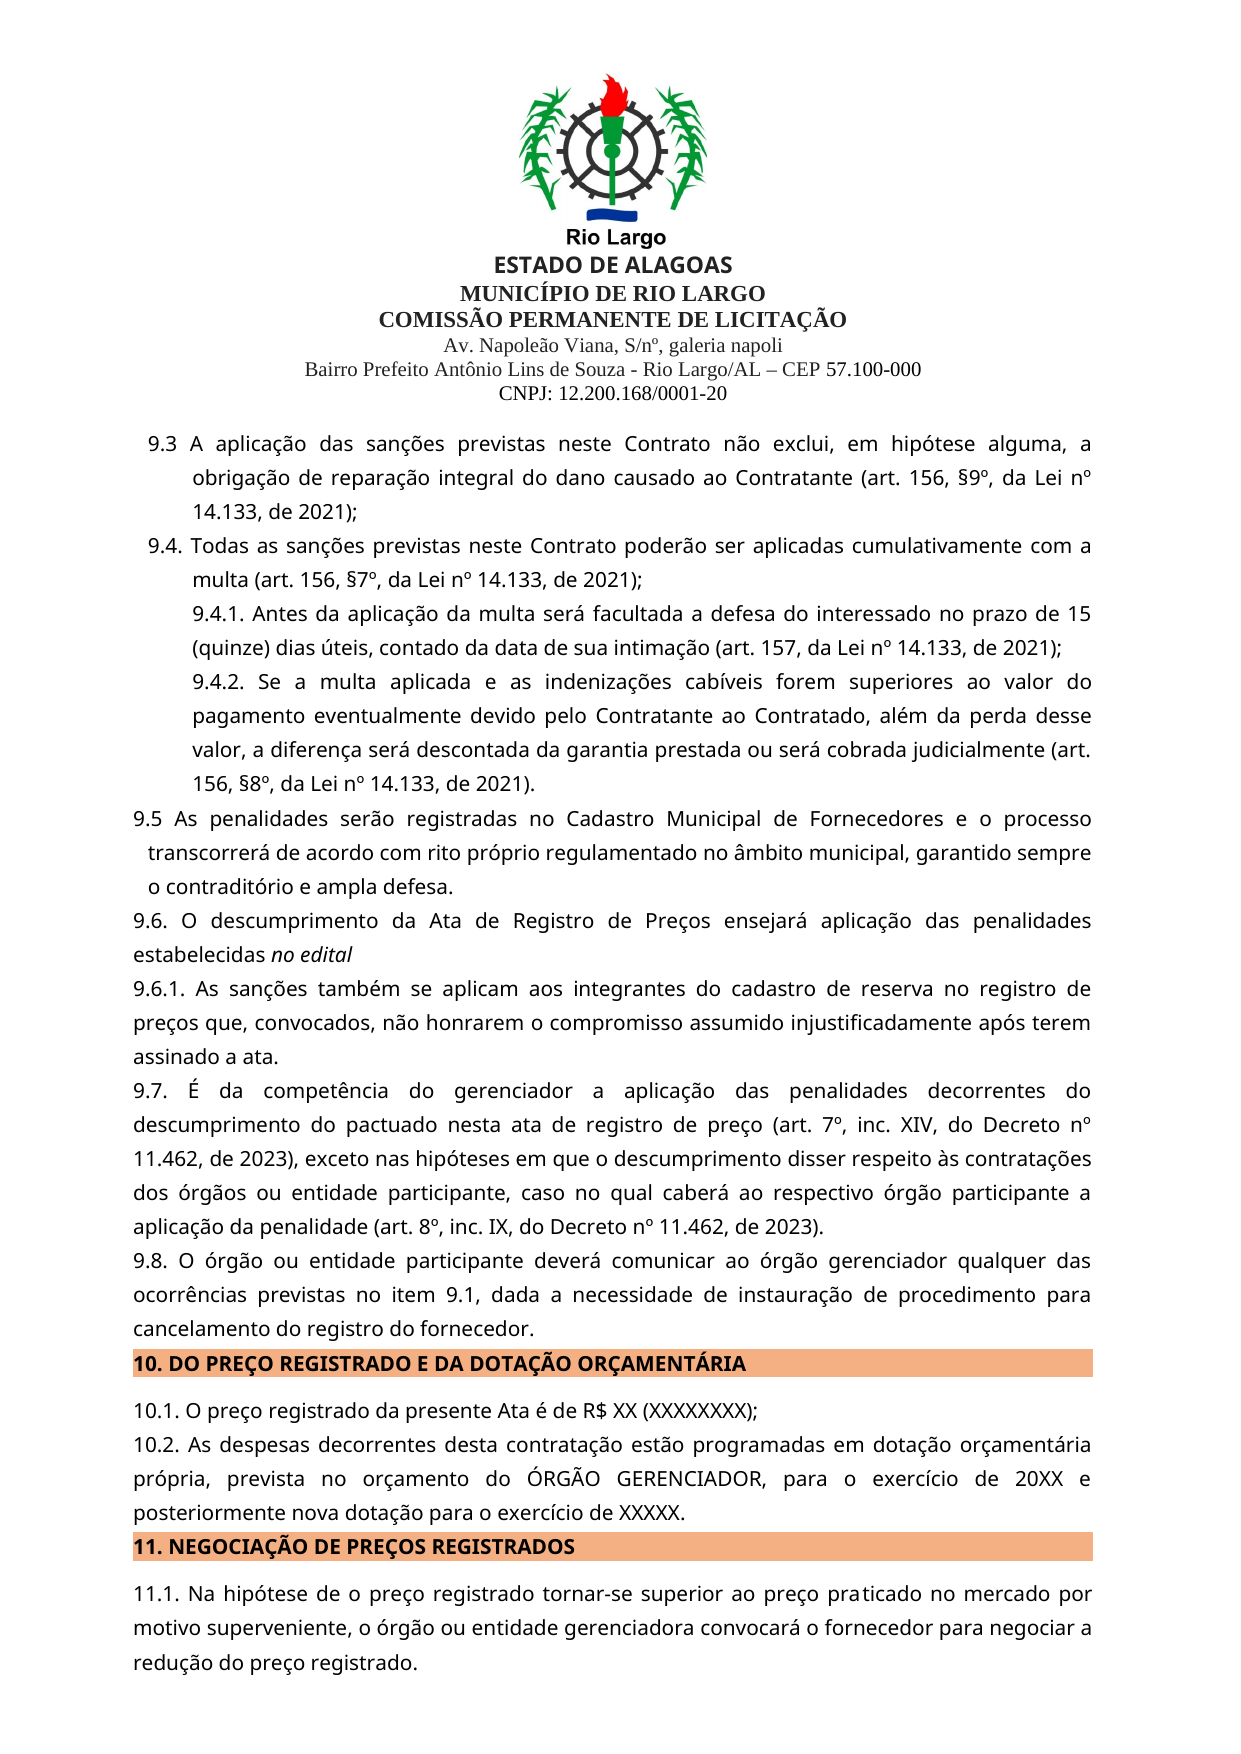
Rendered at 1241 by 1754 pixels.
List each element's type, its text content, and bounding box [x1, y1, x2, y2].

text 11. NEGOCIAÇÃO DE PREÇOS REGISTRADOS [133, 1532, 1093, 1561]
text 9.8. O órgão ou entidade participante deverá comunicar ao órgão gerenciador qualquer das ocorrências previstas no item 9.1, dada a necessidade de instauração de procedimento para cancelamento do registro do fornecedor. [133, 1246, 1093, 1343]
text 11.1. Na hipótese de o preço registrado tornar-se superior ao preço praticado no mercado por motivo superveniente, o órgão ou entidade gerenciadora convocará o fornecedor para negociar a redução do preço registrado. [133, 1579, 1093, 1676]
text 10. DO PREÇO REGISTRADO E DA DOTAÇÃO ORÇAMENTÁRIA [133, 1349, 1093, 1377]
text 9.4.1. Antes da aplicação da multa será facultada a defesa do interessado no prazo de 15 (quinze) dias úteis, contado da data de sua intimação (art. 157, da Lei nº 14.133, de 2021); [192, 599, 1093, 662]
text 9.5 As penalidades serão registradas no Cadastro Municipal de Fornecedores e o processo transcorrerá de acordo com rito próprio regulamentado no âmbito municipal, garantido sempre o contraditório e ampla defesa. [133, 804, 1093, 900]
text 9.4. Todas as sanções previstas neste Contrato poderão ser aplicadas cumulativamente com a multa (art. 156, §7º, da Lei nº 14.133, de 2021); [148, 531, 1093, 594]
text 10.1. O preço registrado da presente Ata é de R$ XX (XXXXXXXX); [133, 1396, 1093, 1424]
text 9.3 A aplicação das sanções previstas neste Contrato não exclui, em hipótese alguma, a obrigação de reparação integral do dano causado ao Contratante (art. 156, §9º, da Lei nº 14.133, de 2021); [148, 429, 1093, 526]
picture [518, 73, 708, 249]
text 9.6.1. As sanções também se aplicam aos integrantes do cadastro de reserva no registro de preços que, convocados, não honrarem o compromisso assumido injustificadamente após terem assinado a ata. [133, 974, 1093, 1071]
text 9.7. É da competência do gerenciador a aplicação das penalidades decorrentes do descumprimento do pactuado nesta ata de registro de preço (art. 7º, inc. XIV, do Decreto nº 11.462, de 2023), exceto nas hipóteses em que o descumprimento disser respeito às contratações dos órgãos ou entidade participante, caso no qual caberá ao respectivo órgão participante a aplicação da penalidade (art. 8º, inc. IX, do Decreto nº 11.462, de 2023). [133, 1076, 1093, 1241]
text 10.2. As despesas decorrentes desta contratação estão programadas em dotação orçamentária própria, prevista no orçamento do ÓRGÃO GERENCIADOR, para o exercício de 20XX e posteriormente nova dotação para o exercício de XXXXX. [133, 1430, 1093, 1527]
text 9.4.2. Se a multa aplicada e as indenizações cabíveis forem superiores ao valor do pagamento eventualmente devido pelo Contratante ao Contratado, além da perda desse valor, a diferença será descontada da garantia prestada ou será cobrada judicialmente (art. 156, §8º, da Lei nº 14.133, de 2021). [192, 667, 1093, 798]
text 9.6. O descumprimento da Ata de Registro de Preços ensejará aplicação das penalidades estabelecidas no edital [133, 906, 1093, 968]
